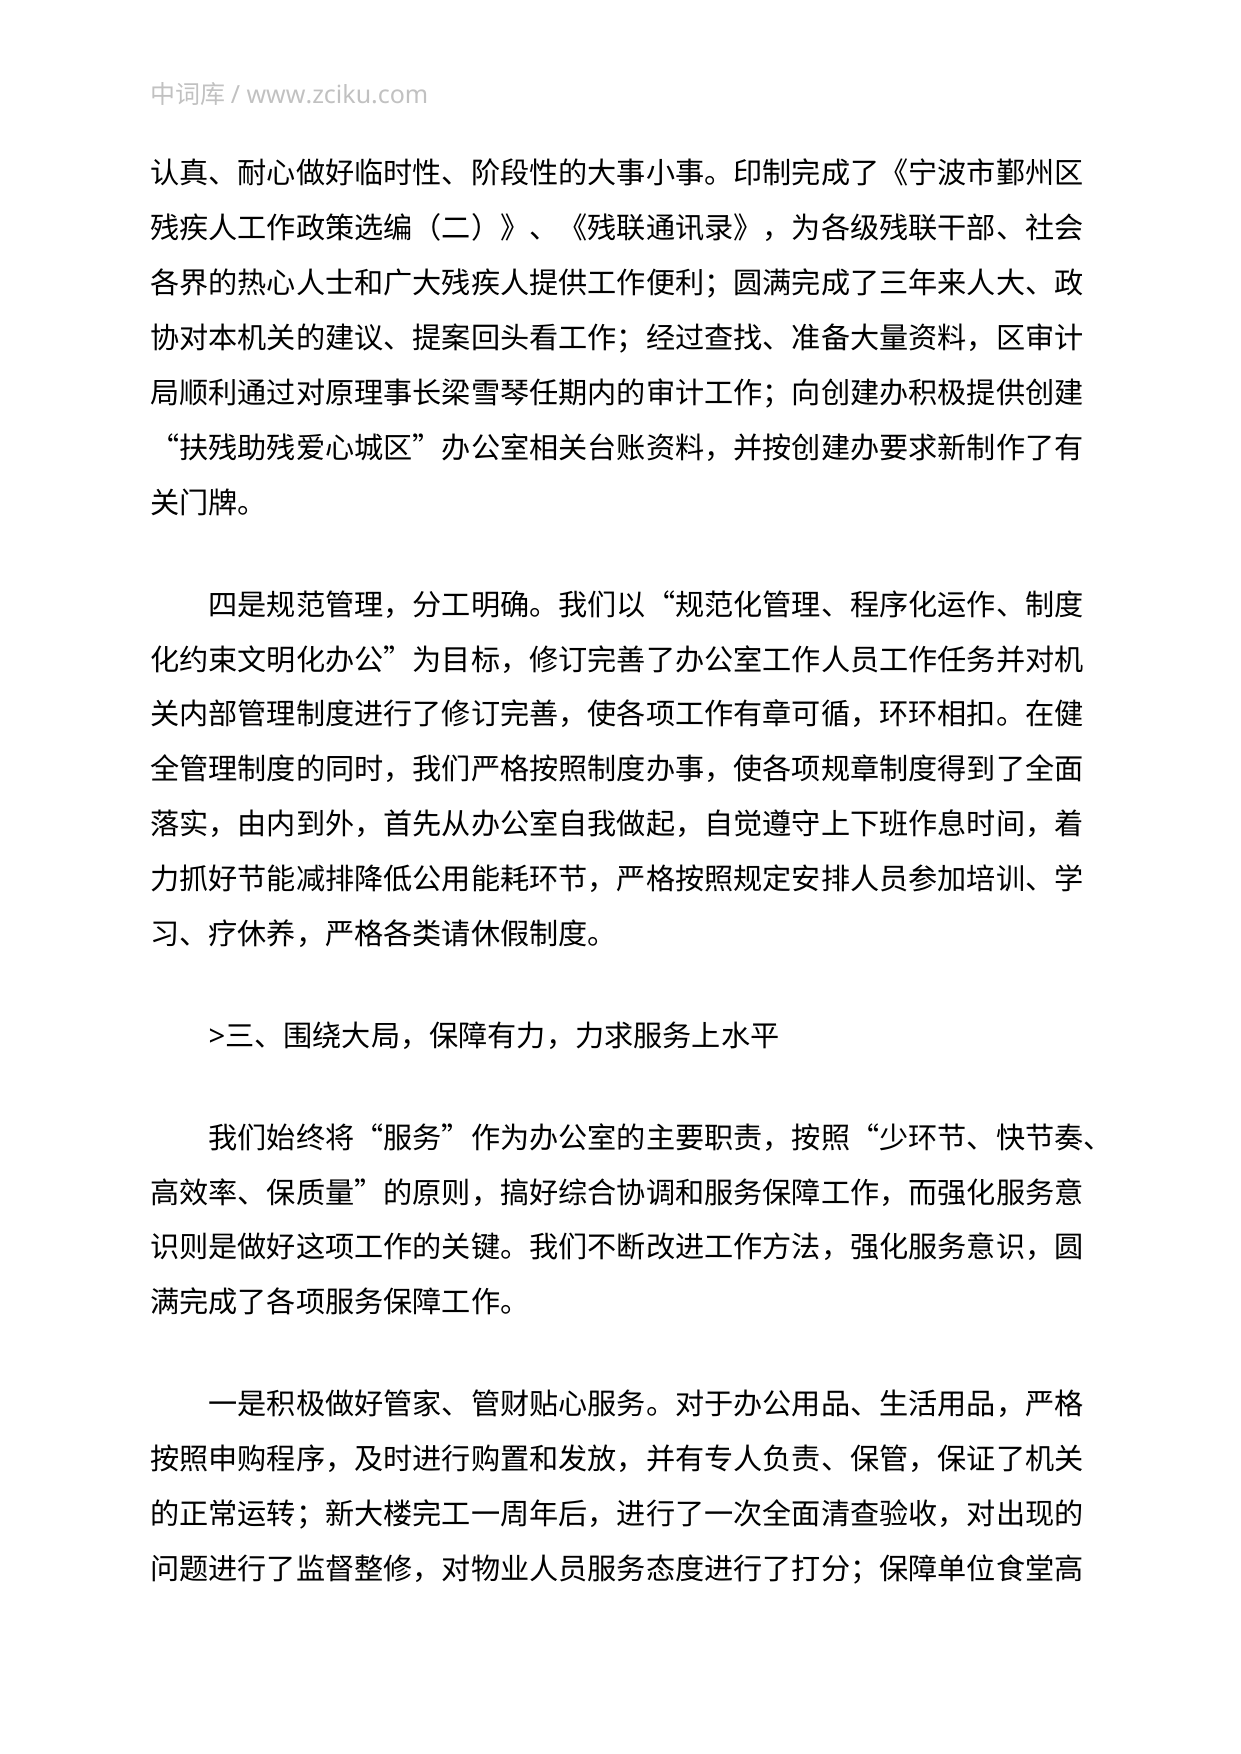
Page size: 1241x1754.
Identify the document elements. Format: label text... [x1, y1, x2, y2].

text 四是规范管理，分工明确。我们以“规范化管理、程序化运作、制度化约束文明化办公”为目标，修订完善了办公室工作人员工作任务并对机关内部管理制度进行了修订完善，使各项工作有章可循，环环相扣。在健全管理制度的同时，我们严格按照制度办事，使各项规章制度得到了全面落实，由内到外，首先从办公室自我做起，自觉遵守上下班作息时间，着力抓好节能减排降低公用能耗环节，严格按照规定安排人员参加培训、学习、疗休养，严格各类请休假制度。 [150, 581, 1090, 953]
text 我们始终将“服务”作为办公室的主要职责，按照“少环节、快节奏、高效率、保质量”的原则，搞好综合协调和服务保障工作，而强化服务意识则是做好这项工作的关键。我们不断改进工作方法，强化服务意识，圆满完成了各项服务保障工作。 [150, 1114, 1090, 1321]
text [150, 1381, 1090, 1588]
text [150, 150, 1090, 522]
text >三、围绕大局，保障有力，力求服务上水平 [150, 1012, 1090, 1055]
